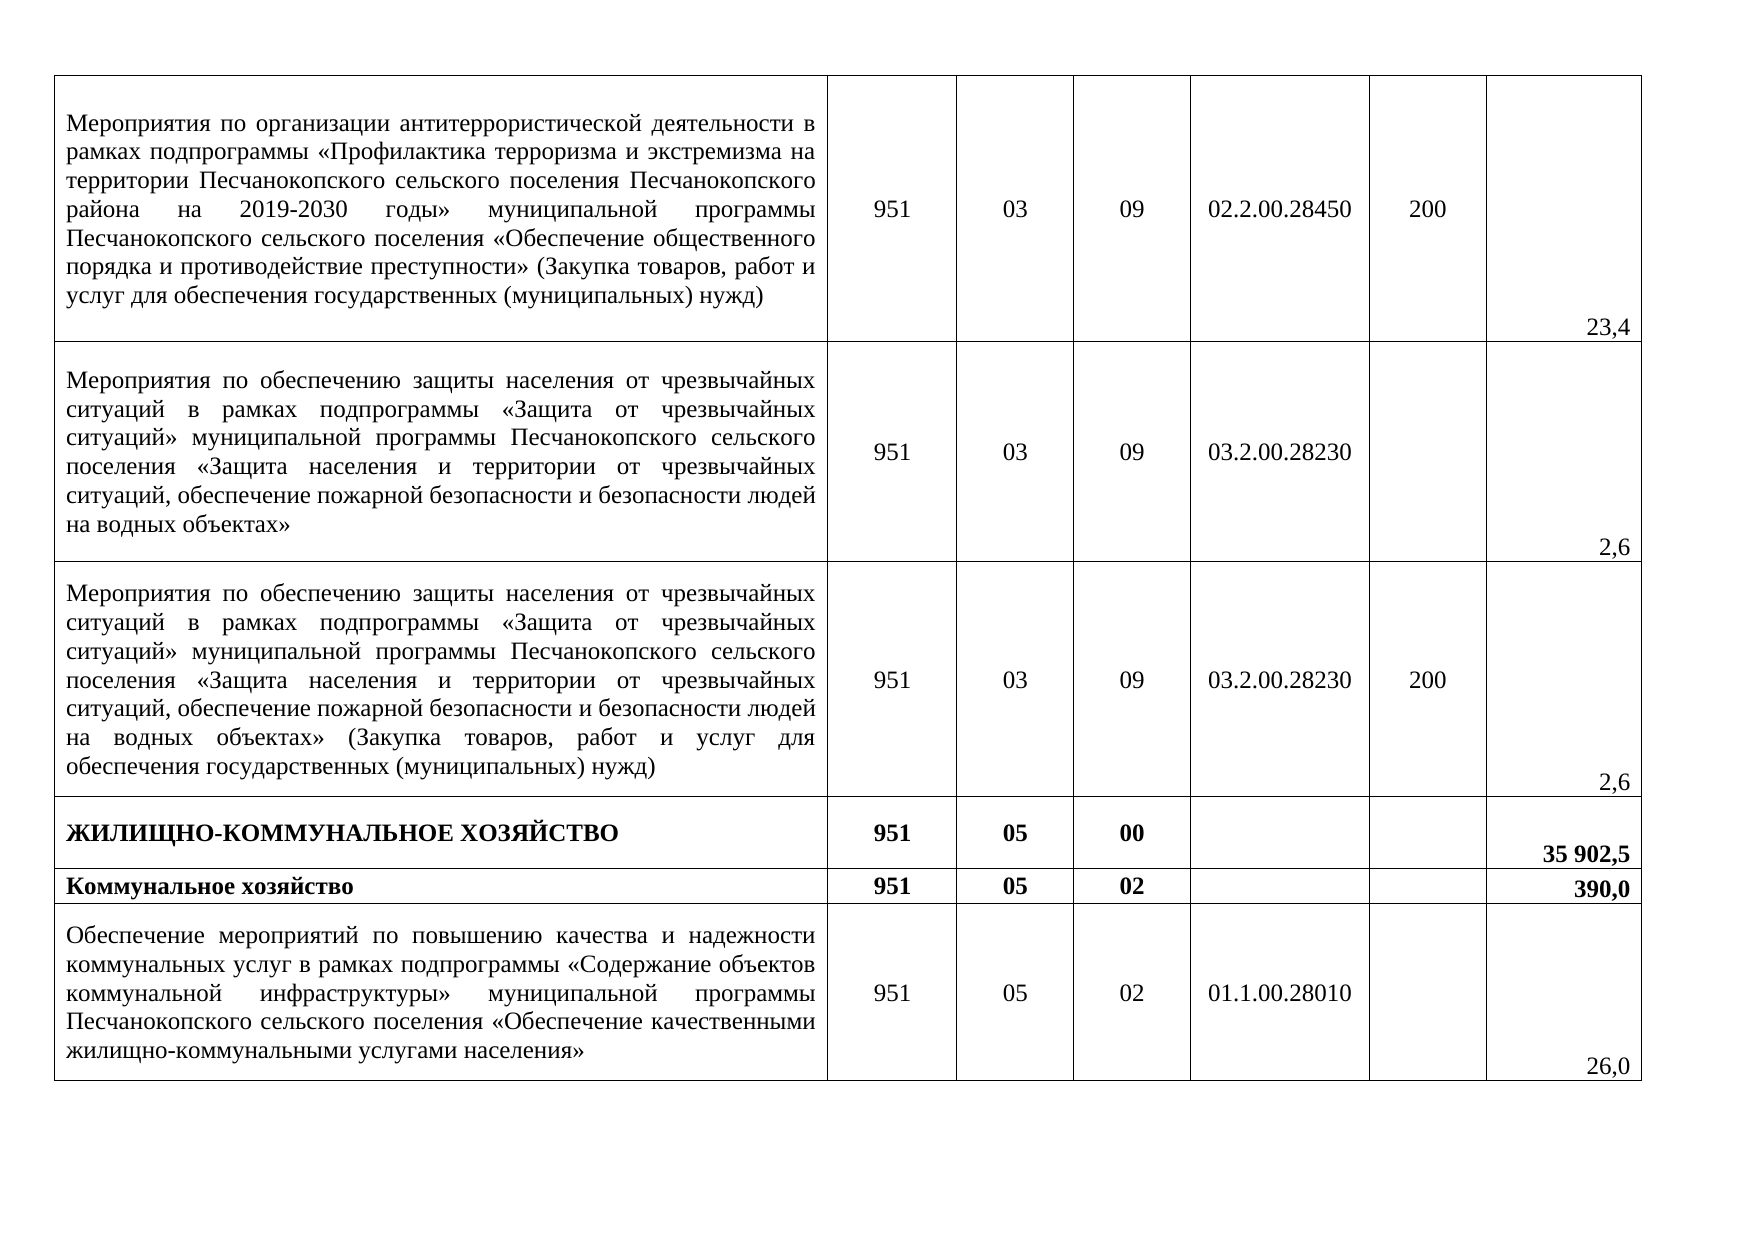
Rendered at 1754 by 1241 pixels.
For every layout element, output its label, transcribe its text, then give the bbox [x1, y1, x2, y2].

table_cell [1370, 869, 1486, 903]
table_cell [1370, 797, 1486, 867]
table_cell Коммунальное хозяйство [55, 869, 827, 903]
table_cell Мероприятия по обеспечению защиты населения от чрезвычайных ситуаций в рамках подпрограммы «Защита от чрезвычайных ситуаций» муниципальной программы Песчанокопского сельского поселения «Защита населения и территории от чрезвычайных ситуаций, обеспечение пожарной безопасности и безопасности людей на водных объектах» [55, 342, 827, 561]
table_cell 951 [828, 342, 956, 561]
table_cell 200 [1370, 562, 1486, 796]
table_cell 00 [1074, 797, 1190, 867]
table_cell 09 [1074, 76, 1190, 341]
table_cell Мероприятия по обеспечению защиты населения от чрезвычайных ситуаций в рамках подпрограммы «Защита от чрезвычайных ситуаций» муниципальной программы Песчанокопского сельского поселения «Защита населения и территории от чрезвычайных ситуаций, обеспечение пожарной безопасности и безопасности людей на водных объектах» (Закупка товаров, работ и услуг для обеспечения государственных (муниципальных) нужд) [55, 562, 827, 796]
table_cell [1191, 797, 1369, 867]
table_cell 23,4 [1487, 76, 1641, 341]
table_cell [1370, 342, 1486, 561]
table_cell 951 [828, 904, 956, 1080]
table_cell 390,0 [1487, 869, 1641, 903]
table_cell 2,6 [1487, 562, 1641, 796]
table_cell 03.2.00.28230 [1191, 342, 1369, 561]
table_cell 05 [957, 869, 1073, 903]
table_cell 05 [957, 904, 1073, 1080]
table_cell Мероприятия по организации антитеррористической деятельности в рамках подпрограммы «Профилактика терроризма и экстремизма на территории Песчанокопского сельского поселения Песчанокопского района на 2019-2030 годы» муниципальной программы Песчанокопского сельского поселения «Обеспечение общественного порядка и противодействие преступности» (Закупка товаров, работ и услуг для обеспечения государственных (муниципальных) нужд) [55, 76, 827, 341]
table_cell 951 [828, 76, 956, 341]
table_cell 2,6 [1487, 342, 1641, 561]
table_cell 200 [1370, 76, 1486, 341]
table_cell 05 [957, 797, 1073, 867]
table_cell 09 [1074, 342, 1190, 561]
table_cell [1191, 869, 1369, 903]
table_cell 03 [957, 342, 1073, 561]
table_cell 03 [957, 562, 1073, 796]
table_cell 02 [1074, 904, 1190, 1080]
table_cell 35 902,5 [1487, 797, 1641, 867]
table_cell ЖИЛИЩНО-КОММУНАЛЬНОЕ ХОЗЯЙСТВО [55, 797, 827, 867]
table_cell 951 [828, 562, 956, 796]
table_cell 26,0 [1487, 904, 1641, 1080]
table_cell [1370, 904, 1486, 1080]
table_cell 09 [1074, 562, 1190, 796]
table_cell 951 [828, 869, 956, 903]
table_cell 01.1.00.28010 [1191, 904, 1369, 1080]
table_cell 951 [828, 797, 956, 867]
table_cell 03.2.00.28230 [1191, 562, 1369, 796]
table_cell 02.2.00.28450 [1191, 76, 1369, 341]
table_cell 03 [957, 76, 1073, 341]
table_cell 02 [1074, 869, 1190, 903]
